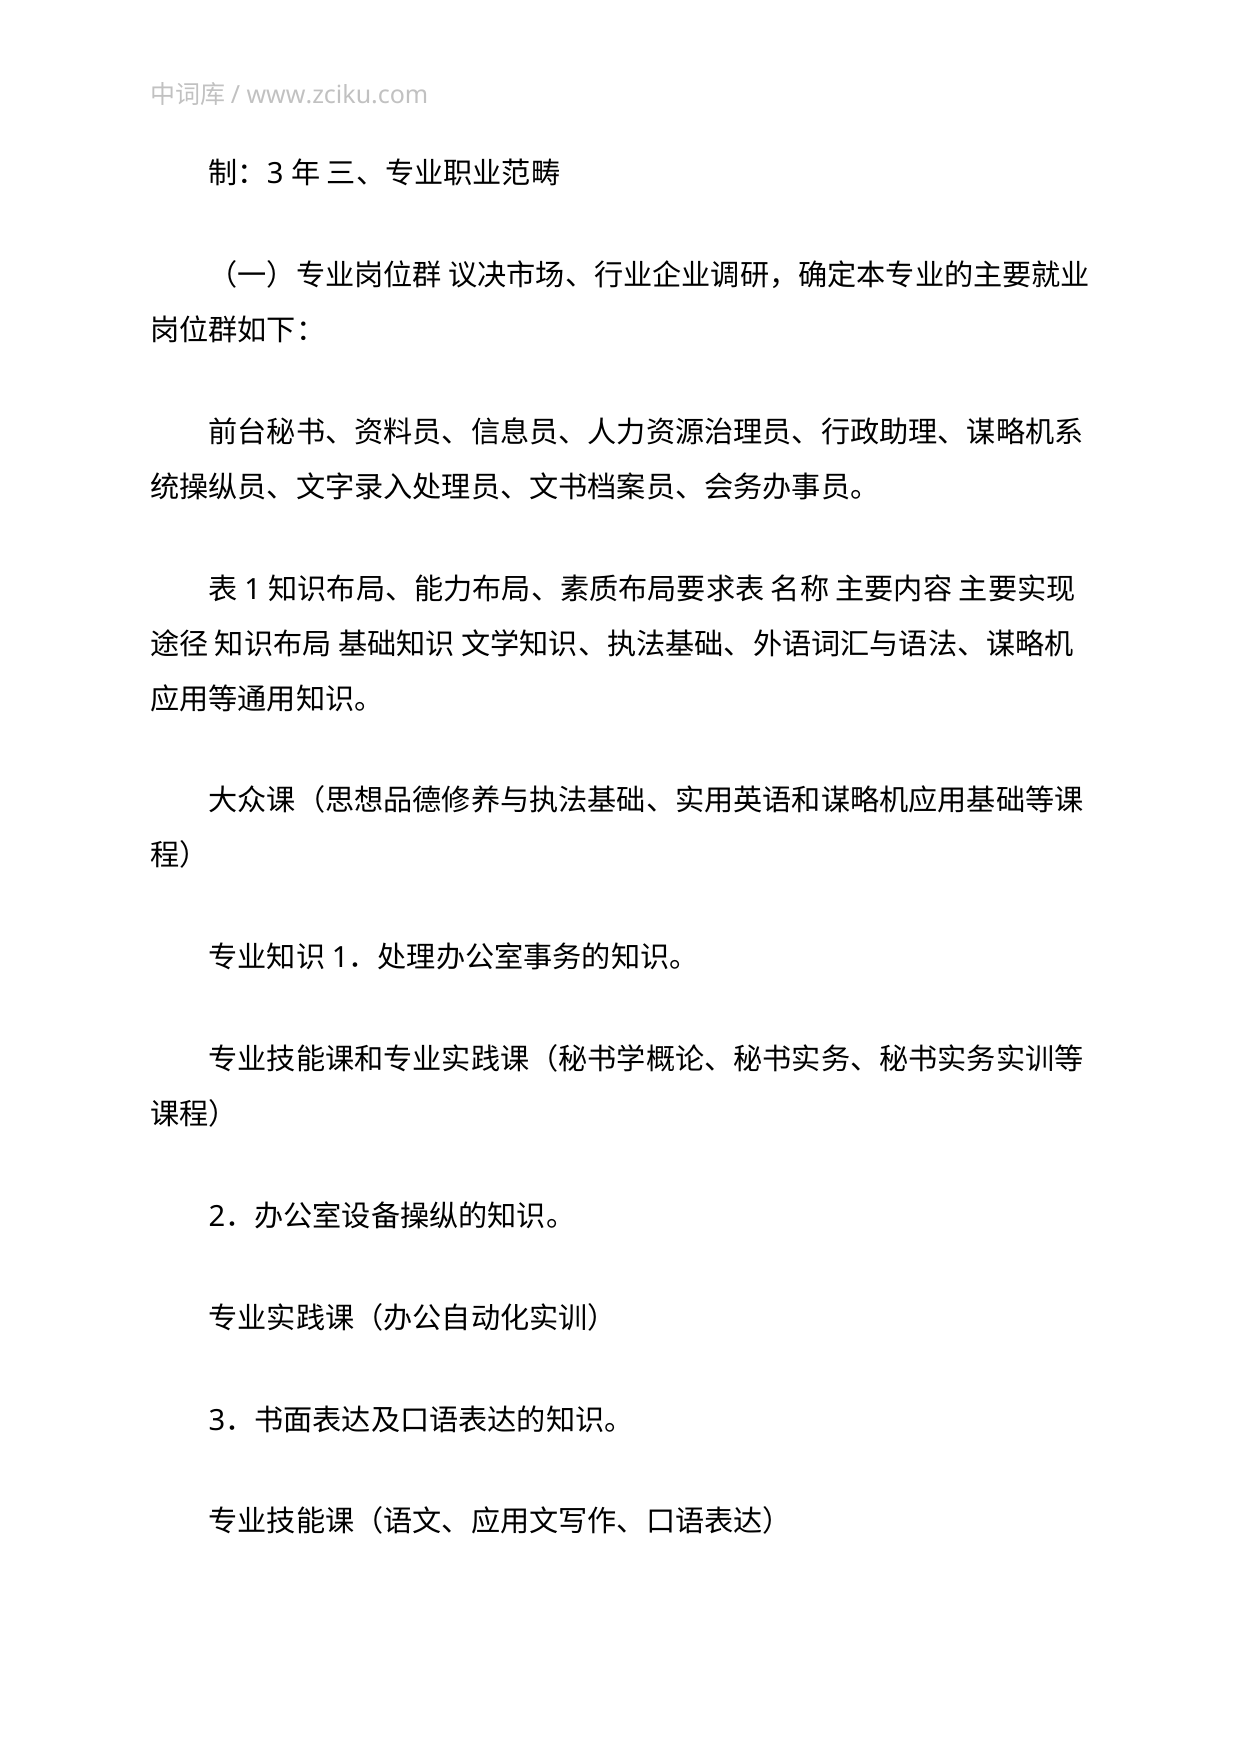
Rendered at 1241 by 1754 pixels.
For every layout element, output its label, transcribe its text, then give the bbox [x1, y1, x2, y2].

text 专业实践课（办公自动化实训） [150, 1294, 1090, 1337]
text 制：3 年 三、专业职业范畴 [150, 150, 1090, 192]
text 专业技能课（语文、应用文写作、口语表达） [150, 1498, 1090, 1540]
text 2．办公室设备操纵的知识。 [150, 1192, 1090, 1235]
text 表 1 知识布局、能力布局、素质布局要求表 名称 主要内容 主要实现途径 知识布局 基础知识 文学知识、执法基础、外语词汇与语法、谋略机应用等通用知识。 [150, 565, 1090, 717]
text 3．书面表达及口语表达的知识。 [150, 1396, 1090, 1438]
text 专业知识 1．处理办公室事务的知识。 [150, 934, 1090, 976]
text 大众课（思想品德修养与执法基础、实用英语和谋略机应用基础等课程） [150, 777, 1090, 874]
text 前台秘书、资料员、信息员、人力资源治理员、行政助理、谋略机系统操纵员、文字录入处理员、文书档案员、会务办事员。 [150, 409, 1090, 506]
text （一）专业岗位群 议决市场、行业企业调研，确定本专业的主要就业岗位群如下： [150, 252, 1090, 349]
text 专业技能课和专业实践课（秘书学概论、秘书实务、秘书实务实训等课程） [150, 1036, 1090, 1133]
